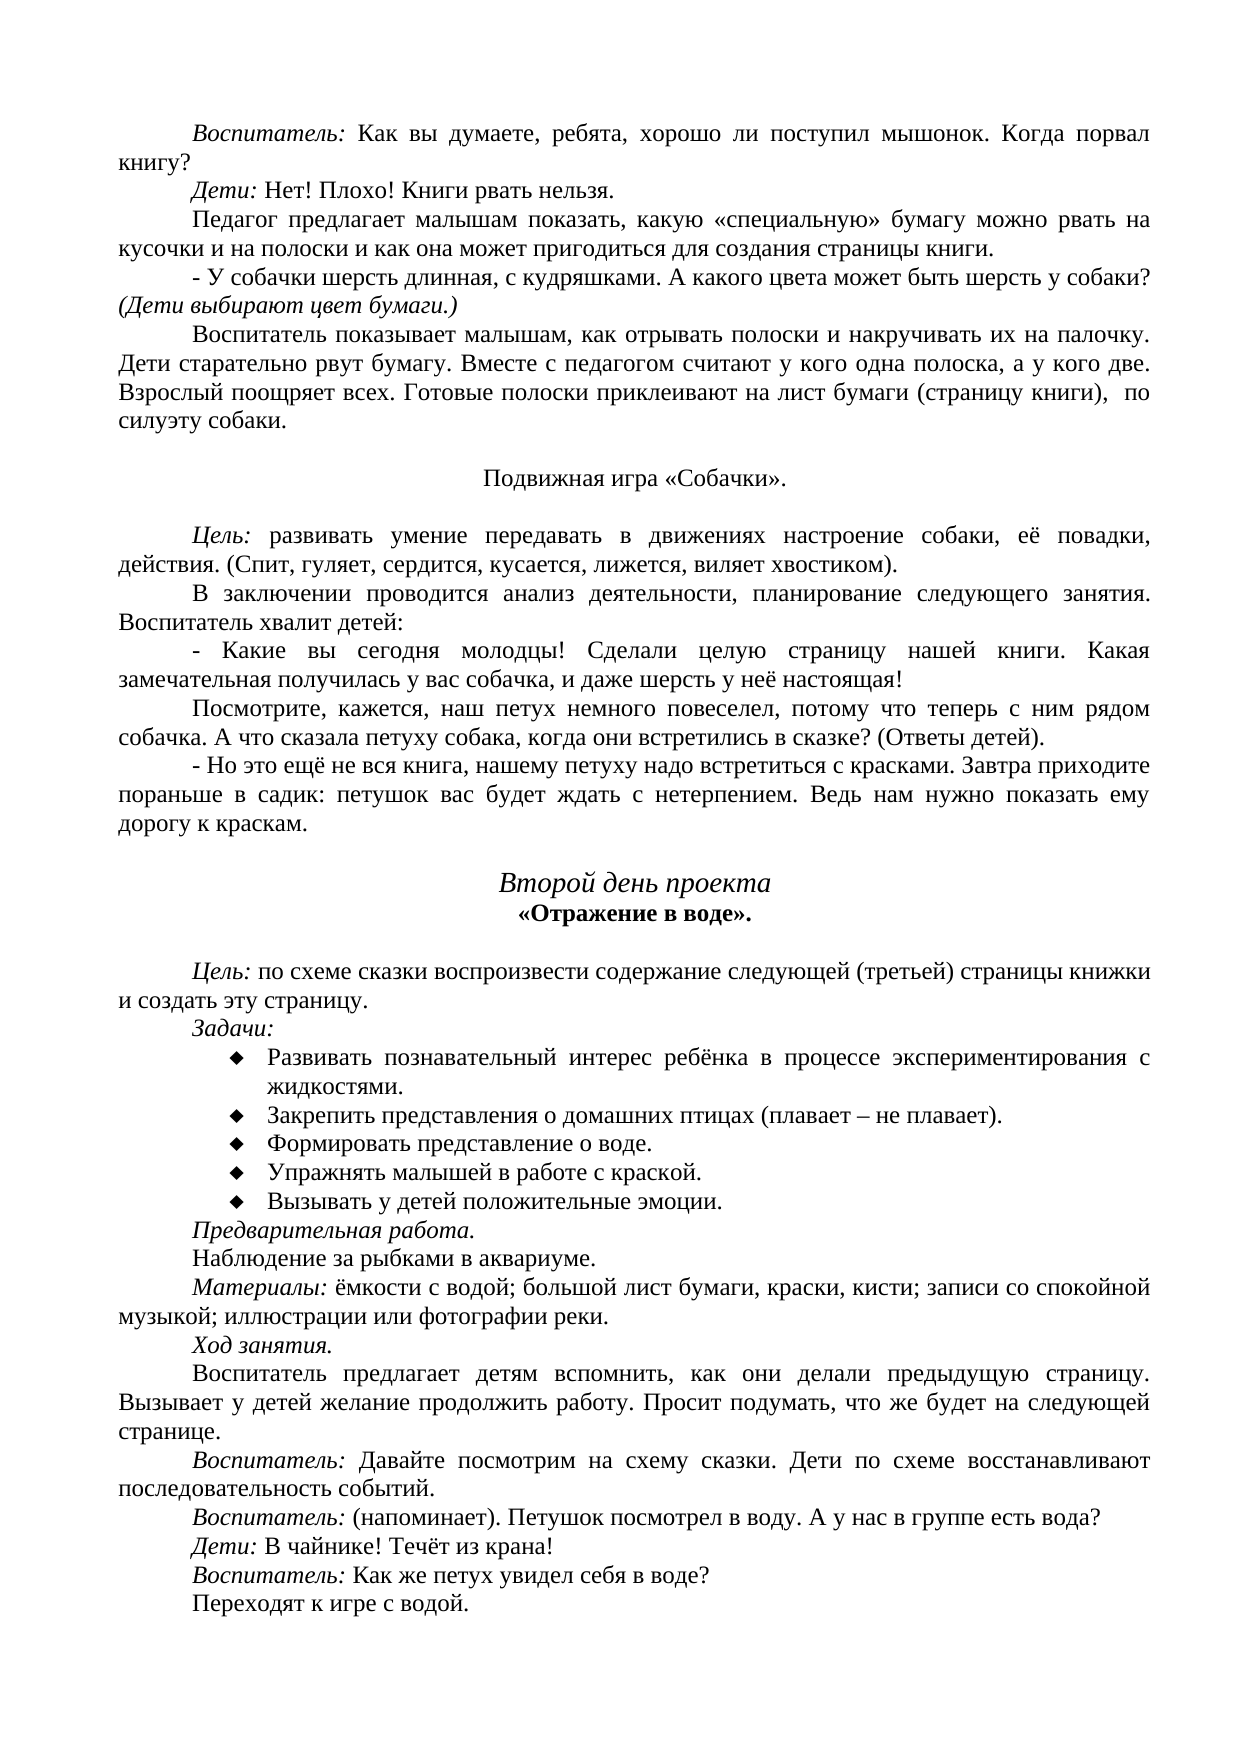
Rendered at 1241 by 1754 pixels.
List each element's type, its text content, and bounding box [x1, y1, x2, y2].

text Переходят к игре с водой. [118, 1588, 1152, 1617]
text Цель: по схеме сказки воспроизвести содержание следующей (третьей) страницы книжки и создать эту страницу. [118, 956, 1152, 1013]
text Предварительная работа. [118, 1215, 1152, 1243]
text Воспитатель предлагает детям вспомнить, как они делали предыдущую страницу. Вызывает у детей желание продолжить работу. Просит подумать, что же будет на следующей странице. [118, 1358, 1152, 1445]
text - Но это ещё не вся книга, нашему петуху надо встретиться с красками. Завтра приходите пораньше в садик: петушок вас будет ждать с нетерпением. Ведь нам нужно показать ему дорогу к краскам. [118, 751, 1152, 837]
text Дети: В чайнике! Течёт из крана! [118, 1531, 1152, 1560]
text Второй день проекта [118, 865, 1152, 898]
text Воспитатель показывает малышам, как отрывать полоски и накручивать их на палочку. Дети старательно рвут бумагу. Вместе с педагогом считают у кого одна полоска, а у кого две. Взрослый поощряет всех. Готовые полоски приклеивают на лист бумаги (страницу книги), по силуэту собаки. [118, 319, 1152, 434]
list Формировать представление о воде. [229, 1128, 1152, 1157]
text Воспитатель: (напоминает). Петушок посмотрел в воду. А у нас в группе есть вода? [118, 1502, 1152, 1531]
text Ход занятия. [118, 1330, 1152, 1358]
list Развивать познавательный интерес ребёнка в процессе экспериментирования с жидкостями. [229, 1042, 1152, 1100]
text Посмотрите, кажется, наш петух немного повеселел, потому что теперь с ним рядом собачка. А что сказала петуху собака, когда они встретились в сказке? (Ответы детей). [118, 693, 1152, 751]
text Цель: развивать умение передавать в движениях настроение собаки, её повадки, действия. (Спит, гуляет, сердится, кусается, лижется, виляет хвостиком). [118, 521, 1152, 578]
text Дети: Нет! Плохо! Книги рвать нельзя. [118, 176, 1152, 204]
text Воспитатель: Как вы думаете, ребята, хорошо ли поступил мышонок. Когда порвал книгу? [118, 118, 1152, 176]
text В заключении проводится анализ деятельности, планирование следующего занятия. Воспитатель хвалит детей: [118, 578, 1152, 636]
list Вызывать у детей положительные эмоции. [229, 1186, 1152, 1215]
list Закрепить представления о домашних птицах (плавает – не плавает). [229, 1100, 1152, 1128]
text Педагог предлагает малышам показать, какую «специальную» бумагу можно рвать на кусочки и на полоски и как она может пригодиться для создания страницы книги. [118, 204, 1152, 262]
text Подвижная игра «Собачки». [118, 463, 1152, 492]
text Материалы: ёмкости с водой; большой лист бумаги, краски, кисти; записи со спокойной музыкой; иллюстрации или фотографии реки. [118, 1272, 1152, 1330]
list Упражнять малышей в работе с краской. [229, 1157, 1152, 1186]
text Наблюдение за рыбками в аквариуме. [118, 1243, 1152, 1272]
text Задачи: [156, 1013, 1152, 1042]
text Воспитатель: Давайте посмотрим на схему сказки. Дети по схеме восстанавливают последовательность событий. [118, 1445, 1152, 1502]
text «Отражение в воде». [118, 898, 1152, 927]
text Воспитатель: Как же петух увидел себя в воде? [118, 1560, 1152, 1588]
text - Какие вы сегодня молодцы! Сделали целую страницу нашей книги. Какая замечательная получилась у вас собачка, и даже шерсть у неё настоящая! [118, 636, 1152, 693]
text - У собачки шерсть длинная, с кудряшками. А какого цвета может быть шерсть у собаки? (Дети выбирают цвет бумаги.) [118, 262, 1152, 319]
